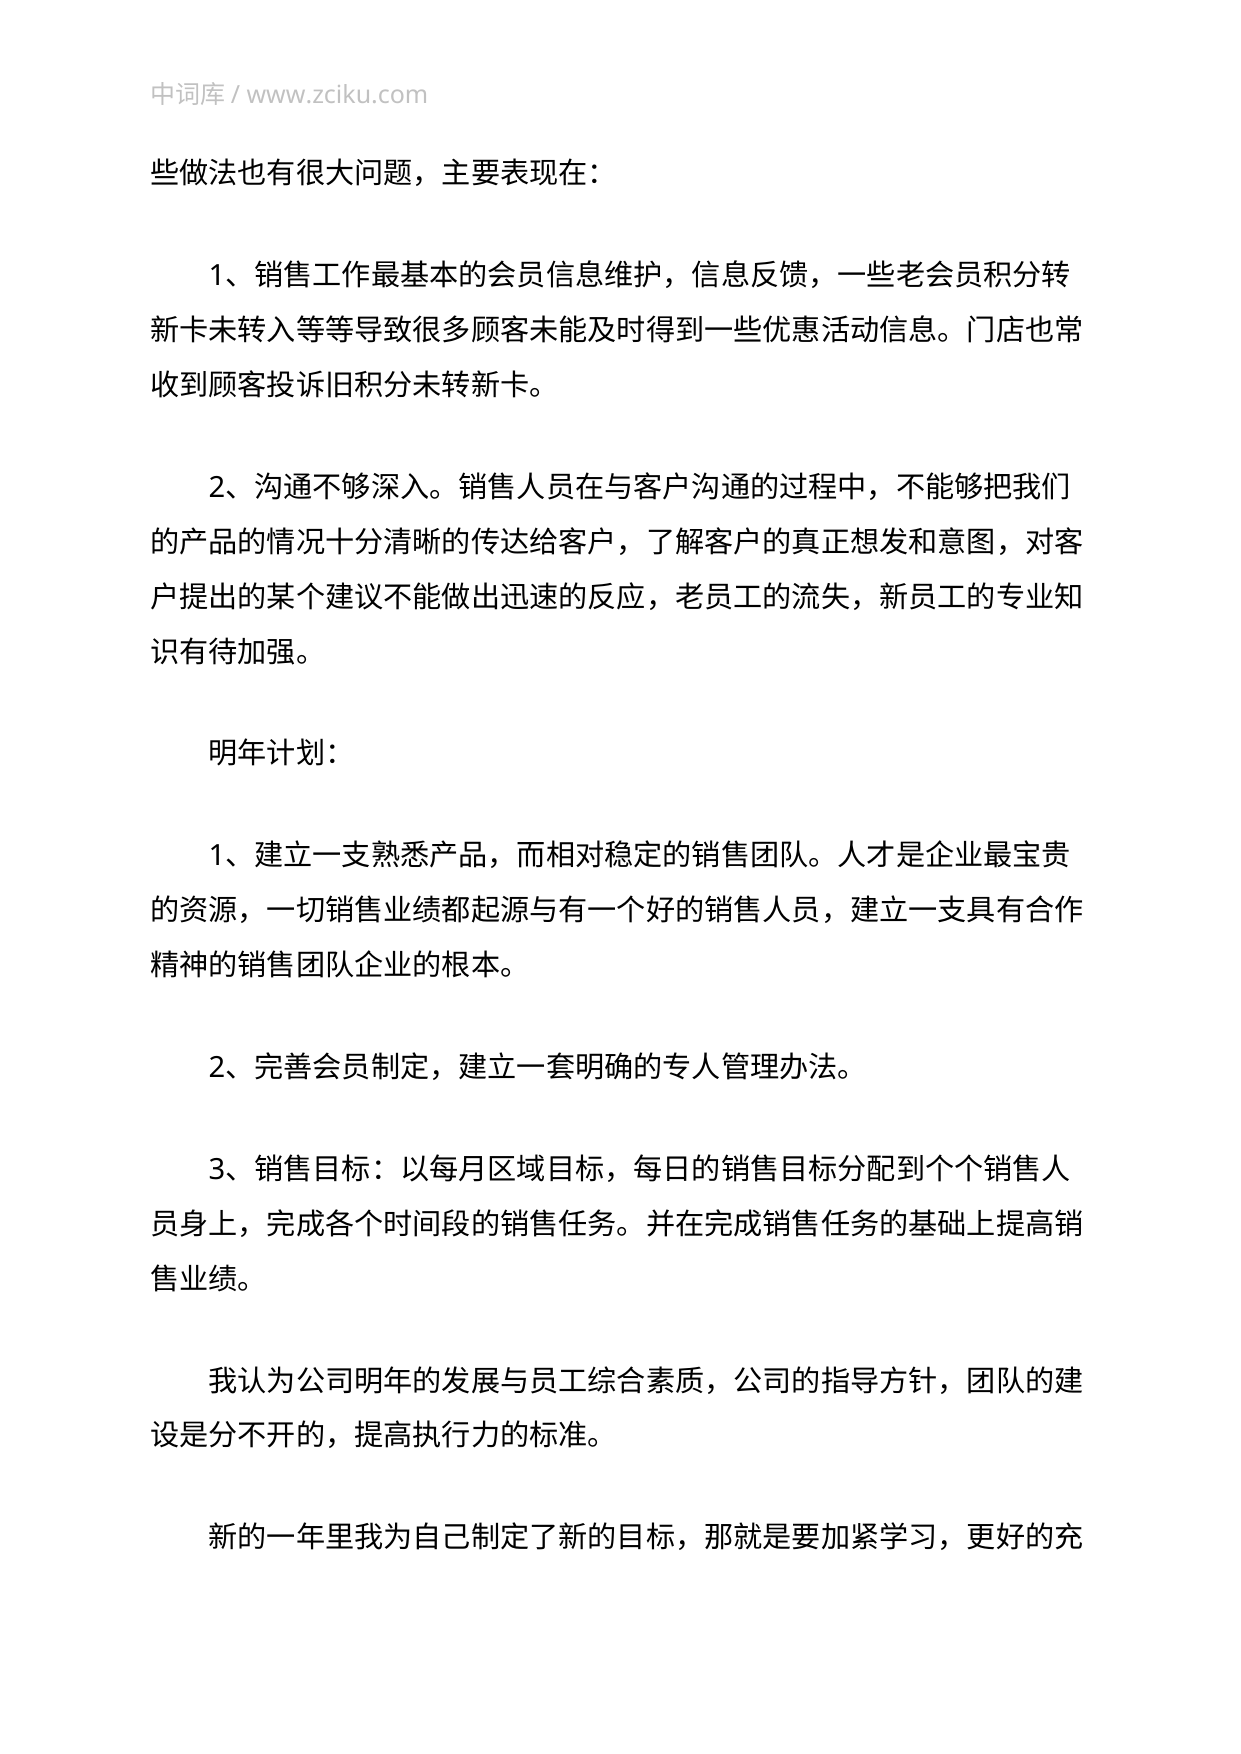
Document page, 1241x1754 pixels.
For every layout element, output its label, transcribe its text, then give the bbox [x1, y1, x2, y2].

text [150, 150, 1090, 192]
text 2、完善会员制定，建立一套明确的专人管理办法。 [150, 1043, 1090, 1086]
text 明年计划： [150, 730, 1090, 772]
text 1、销售工作最基本的会员信息维护，信息反馈，一些老会员积分转新卡未转入等等导致很多顾客未能及时得到一些优惠活动信息。门店也常收到顾客投诉旧积分未转新卡。 [150, 252, 1090, 404]
text 3、销售目标：以每月区域目标，每日的销售目标分配到个个销售人员身上，完成各个时间段的销售任务。并在完成销售任务的基础上提高销售业绩。 [150, 1145, 1090, 1298]
text 2、沟通不够深入。销售人员在与客户沟通的过程中，不能够把我们的产品的情况十分清晰的传达给客户，了解客户的真正想发和意图，对客户提出的某个建议不能做出迅速的反应，老员工的流失，新员工的专业知识有待加强。 [150, 463, 1090, 671]
text 1、建立一支熟悉产品，而相对稳定的销售团队。人才是企业最宝贵的资源，一切销售业绩都起源与有一个好的销售人员，建立一支具有合作精神的销售团队企业的根本。 [150, 832, 1090, 984]
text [150, 1514, 1090, 1556]
text 我认为公司明年的发展与员工综合素质，公司的指导方针，团队的建设是分不开的，提高执行力的标准。 [150, 1357, 1090, 1454]
